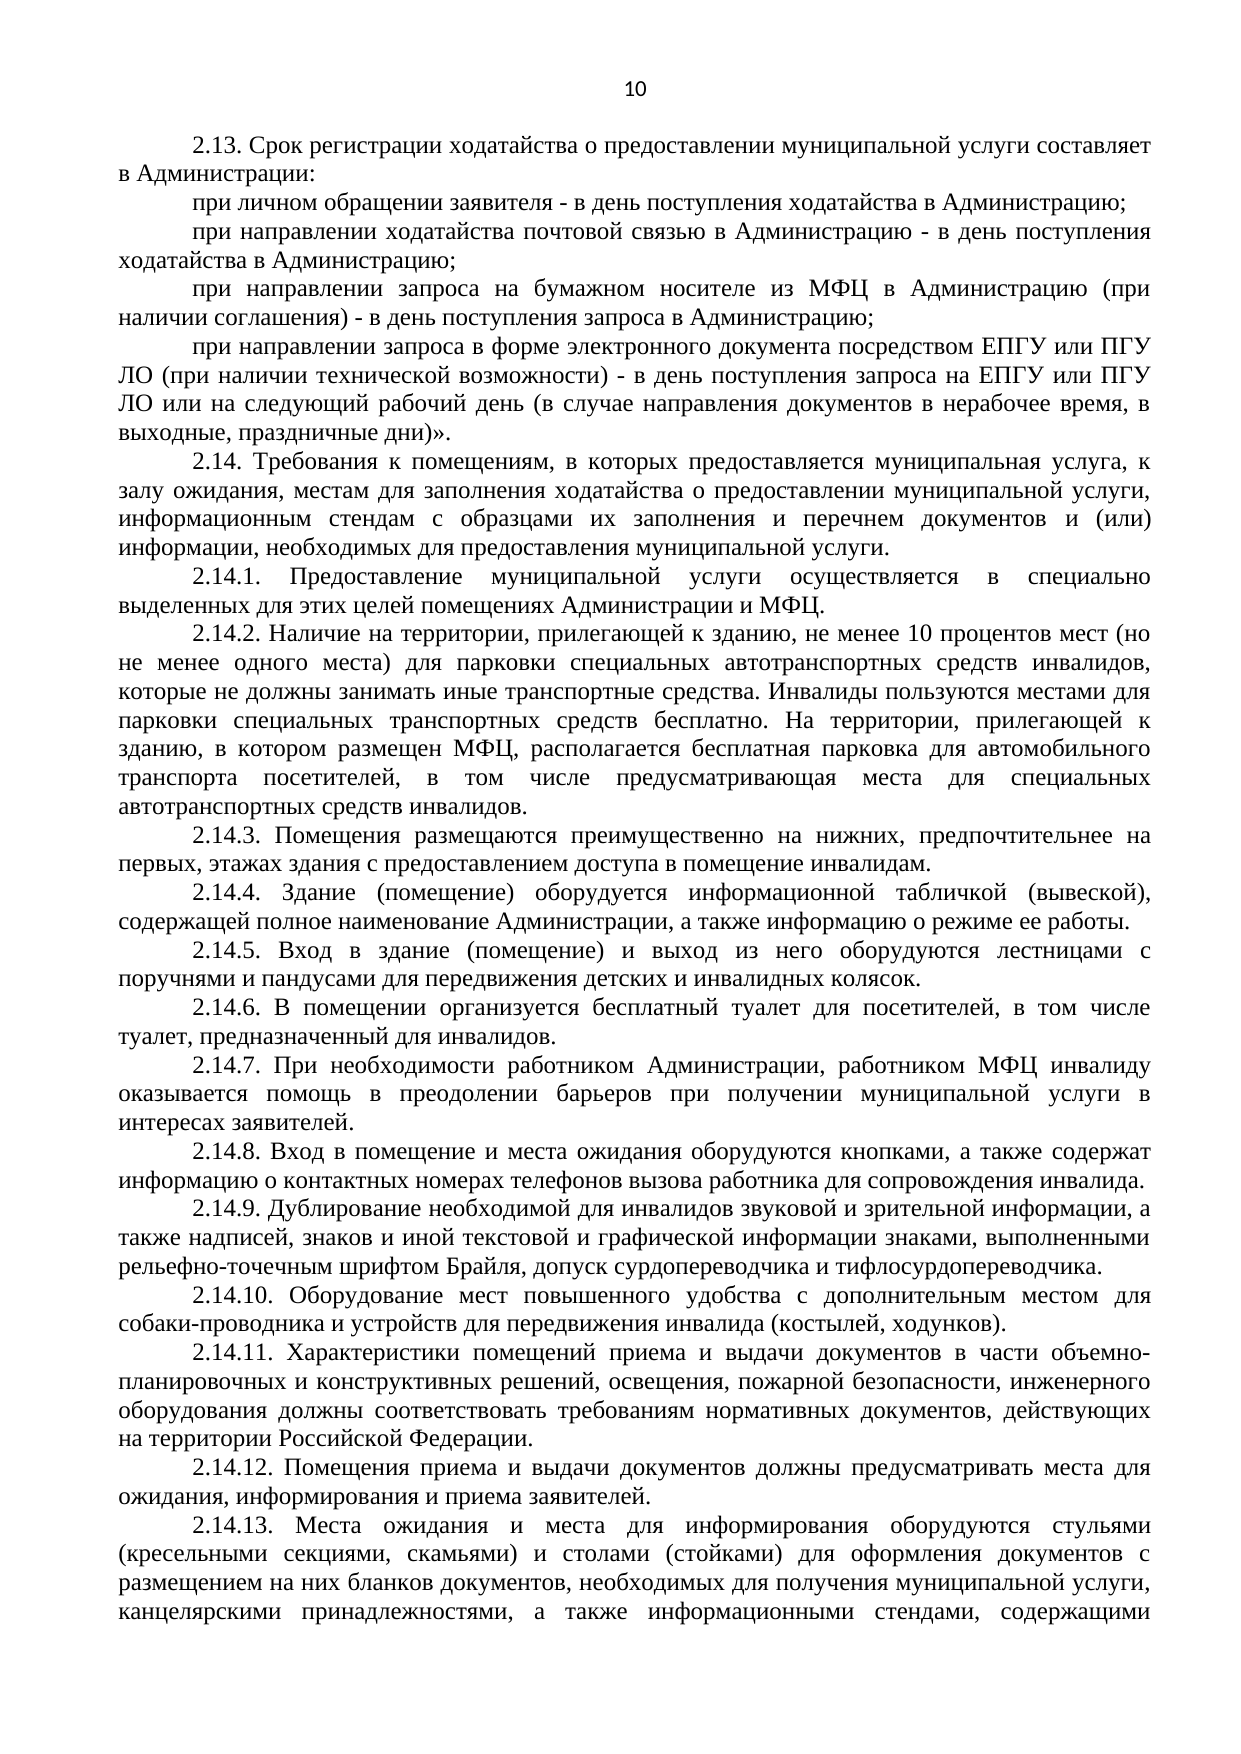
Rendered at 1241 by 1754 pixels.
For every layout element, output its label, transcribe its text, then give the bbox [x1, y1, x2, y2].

text при направлении запроса в форме электронного документа посредством ЕПГУ или ПГУ ЛО (при наличии технической возможности) - в день поступления запроса на ЕПГУ или ПГУ ЛО или на следующий рабочий день (в случае направления документов в нерабочее время, в выходные, праздничные дни)». [118, 331, 1152, 446]
text 2.14.7. При необходимости работником Администрации, работником МФЦ инвалиду оказывается помощь в преодолении барьеров при получении муниципальной услуги в интересах заявителей. [118, 1050, 1152, 1136]
text при личном обращении заявителя - в день поступления ходатайства в Администрацию; [118, 187, 1152, 216]
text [118, 1510, 1152, 1625]
text 2.14.1. Предоставление муниципальной услуги осуществляется в специально выделенных для этих целей помещениях Администрации и МФЦ. [118, 561, 1152, 618]
text при направлении ходатайства почтовой связью в Администрацию - в день поступления ходатайства в Администрацию; [118, 216, 1152, 273]
text 2.14. Требования к помещениям, в которых предоставляется муниципальная услуга, к залу ожидания, местам для заполнения ходатайства о предоставлении муниципальной услуги, информационным стендам с образцами их заполнения и перечнем документов и (или) информации, необходимых для предоставления муниципальной услуги. [118, 446, 1152, 561]
text 2.14.6. В помещении организуется бесплатный туалет для посетителей, в том числе туалет, предназначенный для инвалидов. [118, 992, 1152, 1050]
text 2.14.9. Дублирование необходимой для инвалидов звуковой и зрительной информации, а также надписей, знаков и иной текстовой и графической информации знаками, выполненными рельефно-точечным шрифтом Брайля, допуск сурдопереводчика и тифлосурдопереводчика. [118, 1193, 1152, 1280]
text 2.14.10. Оборудование мест повышенного удобства с дополнительным местом для собаки-проводника и устройств для передвижения инвалида (костылей, ходунков). [118, 1280, 1152, 1337]
text 2.14.3. Помещения размещаются преимущественно на нижних, предпочтительнее на первых, этажах здания с предоставлением доступа в помещение инвалидам. [118, 820, 1152, 877]
text 2.14.12. Помещения приема и выдачи документов должны предусматривать места для ожидания, информирования и приема заявителей. [118, 1452, 1152, 1510]
text 2.14.11. Характеристики помещений приема и выдачи документов в части объемно-планировочных и конструктивных решений, освещения, пожарной безопасности, инженерного оборудования должны соответствовать требованиям нормативных документов, действующих на территории Российской Федерации. [118, 1337, 1152, 1452]
text 2.13. Срок регистрации ходатайства о предоставлении муниципальной услуги составляет в Администрации: [118, 130, 1152, 187]
text 2.14.2. Наличие на территории, прилегающей к зданию, не менее 10 процентов мест (но не менее одного места) для парковки специальных автотранспортных средств инвалидов, которые не должны занимать иные транспортные средства. Инвалиды пользуются местами для парковки специальных транспортных средств бесплатно. На территории, прилегающей к зданию, в котором размещен МФЦ, располагается бесплатная парковка для автомобильного транспорта посетителей, в том числе предусматривающая места для специальных автотранспортных средств инвалидов. [118, 618, 1152, 820]
text при направлении запроса на бумажном носителе из МФЦ в Администрацию (при наличии соглашения) - в день поступления запроса в Администрацию; [118, 273, 1152, 331]
text 2.14.5. Вход в здание (помещение) и выход из него оборудуются лестницами с поручнями и пандусами для передвижения детских и инвалидных колясок. [118, 935, 1152, 992]
text 2.14.4. Здание (помещение) оборудуется информационной табличкой (вывеской), содержащей полное наименование Администрации, а также информацию о режиме ее работы. [118, 877, 1152, 935]
text 2.14.8. Вход в помещение и места ожидания оборудуются кнопками, а также содержат информацию о контактных номерах телефонов вызова работника для сопровождения инвалида. [118, 1136, 1152, 1193]
